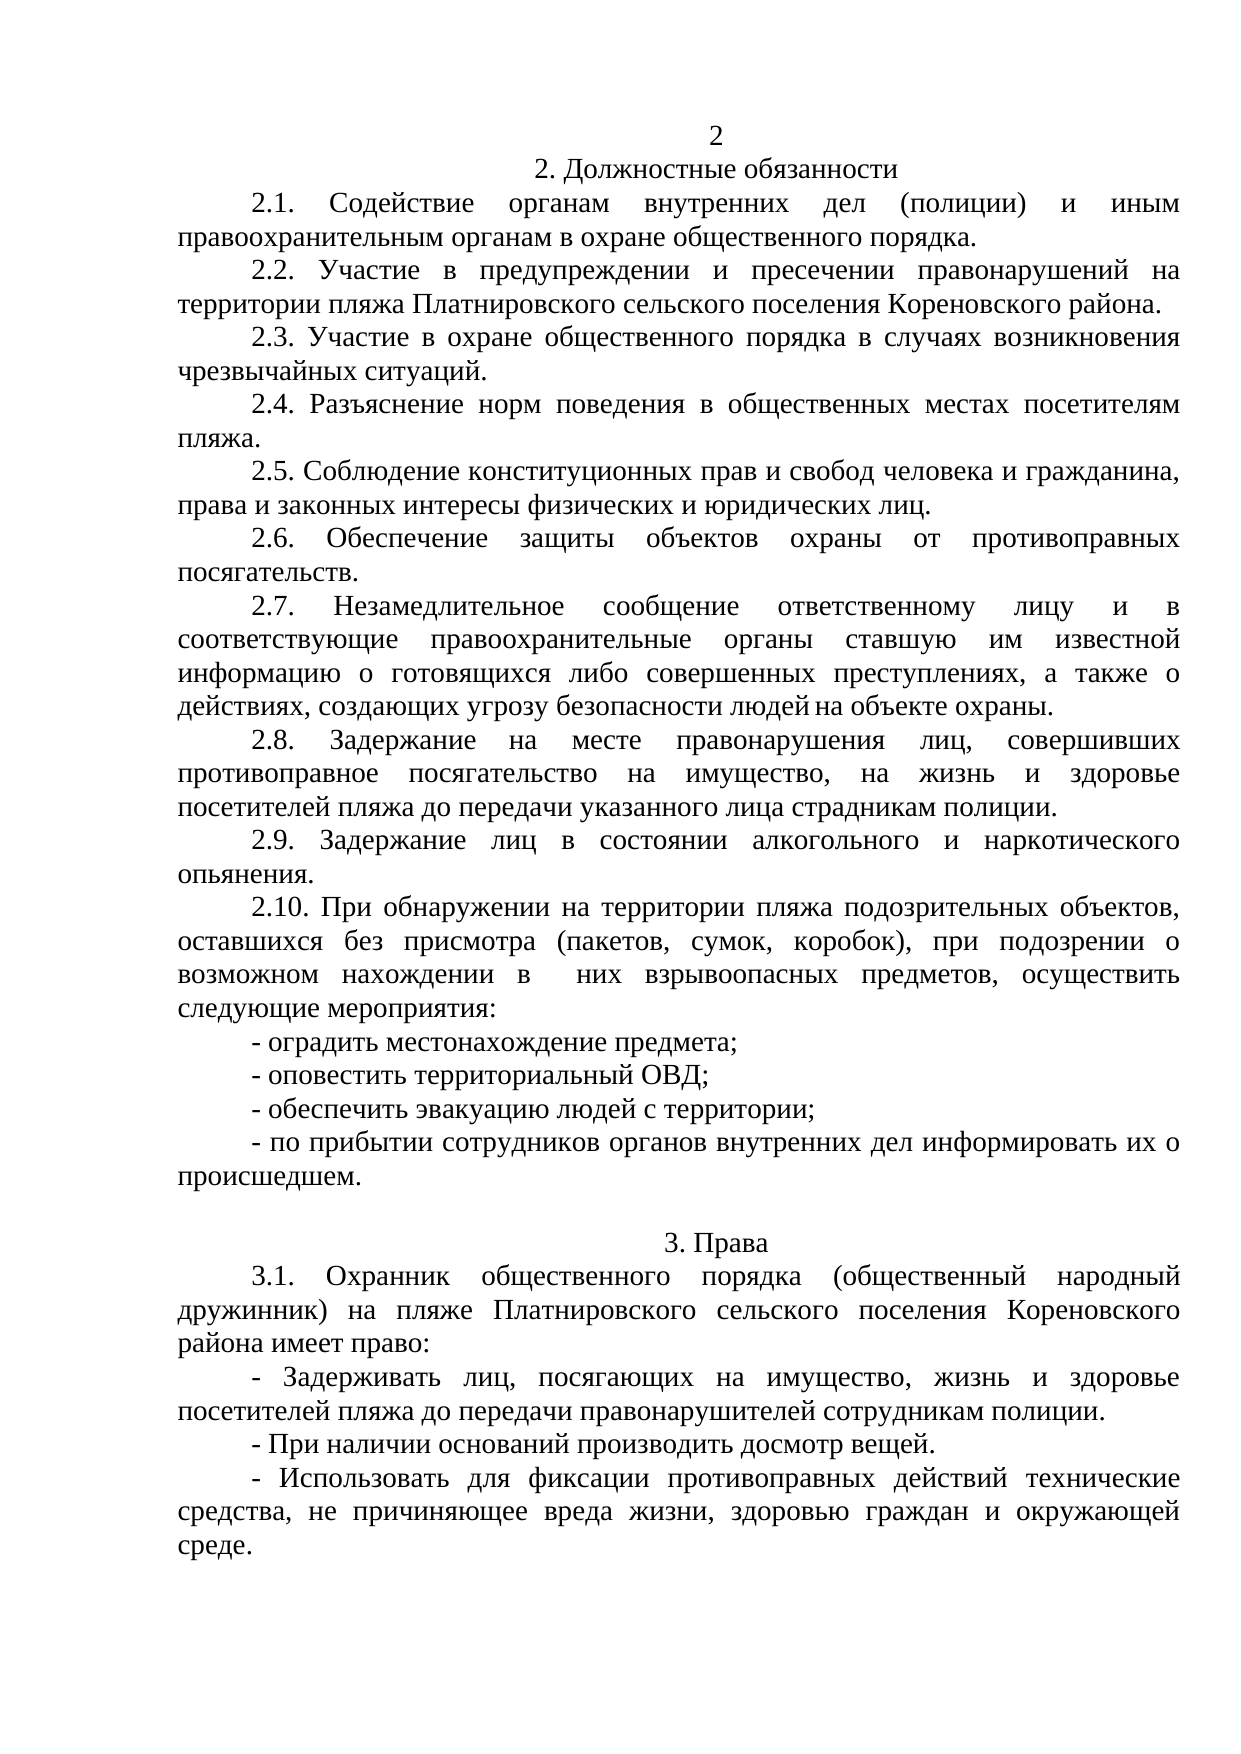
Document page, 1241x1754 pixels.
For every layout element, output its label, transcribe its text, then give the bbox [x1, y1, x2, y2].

text - При наличии оснований производить досмотр вещей. [177, 1426, 1181, 1460]
text - Использовать для фиксации противоправных действий технические средства, не причиняющее вреда жизни, здоровью граждан и окружающей среде. [177, 1460, 1181, 1560]
text 2.1. Содействие органам внутренних дел (полиции) и иным правоохранительным органам в охране общественного порядка. [177, 185, 1181, 252]
text 3. Права [177, 1225, 1181, 1258]
text - обеспечить эвакуацию людей с территории; [177, 1091, 1181, 1124]
text 2.5. Соблюдение конституционных прав и свобод человека и гражданина, права и законных интересы физических и юридических лиц. [177, 453, 1181, 521]
text 2.9. Задержание лиц в состоянии алкогольного и наркотического опьянения. [177, 822, 1181, 889]
text - оповестить территориальный ОВД; [177, 1057, 1181, 1091]
text 2.3. Участие в охране общественного порядка в случаях возникновения чрезвычайных ситуаций. [177, 319, 1181, 386]
text 2.10. При обнаружении на территории пляжа подозрительных объектов, оставшихся без присмотра (пакетов, сумок, коробок), при подозрении о возможном нахождении в них взрывоопасных предметов, осуществить следующие мероприятия: [177, 889, 1181, 1024]
text 2.6. Обеспечение защиты объектов охраны от противоправных посягательств. [177, 521, 1181, 588]
text 3.1. Охранник общественного порядка (общественный народный дружинник) на пляже Платнировского сельского поселения Кореновского района имеет право: [177, 1258, 1181, 1359]
text 2. Должностные обязанности [177, 152, 1181, 185]
text - по прибытии сотрудников органов внутренних дел информировать их о происшедшем. [177, 1124, 1181, 1191]
text - оградить местонахождение предмета; [177, 1024, 1181, 1057]
text 2.4. Разъяснение норм поведения в общественных местах посетителям пляжа. [177, 386, 1181, 453]
text 2 [177, 118, 1181, 152]
text 2.2. Участие в предупреждении и пресечении правонарушений на территории пляжа Платнировского сельского поселения Кореновского района. [177, 252, 1181, 319]
text 2.7. Незамедлительное сообщение ответственному лицу и в соответствующие правоохранительные органы ставшую им известной информацию о готовящихся либо совершенных преступлениях, а также о действиях, создающих угрозу безопасности людей на объекте охраны. [177, 588, 1181, 722]
text 2.8. Задержание на месте правонарушения лиц, совершивших противоправное посягательство на имущество, на жизнь и здоровье посетителей пляжа до передачи указанного лица страдникам полиции. [177, 722, 1181, 822]
text - Задерживать лиц, посягающих на имущество, жизнь и здоровье посетителей пляжа до передачи правонарушителей сотрудникам полиции. [177, 1359, 1181, 1426]
